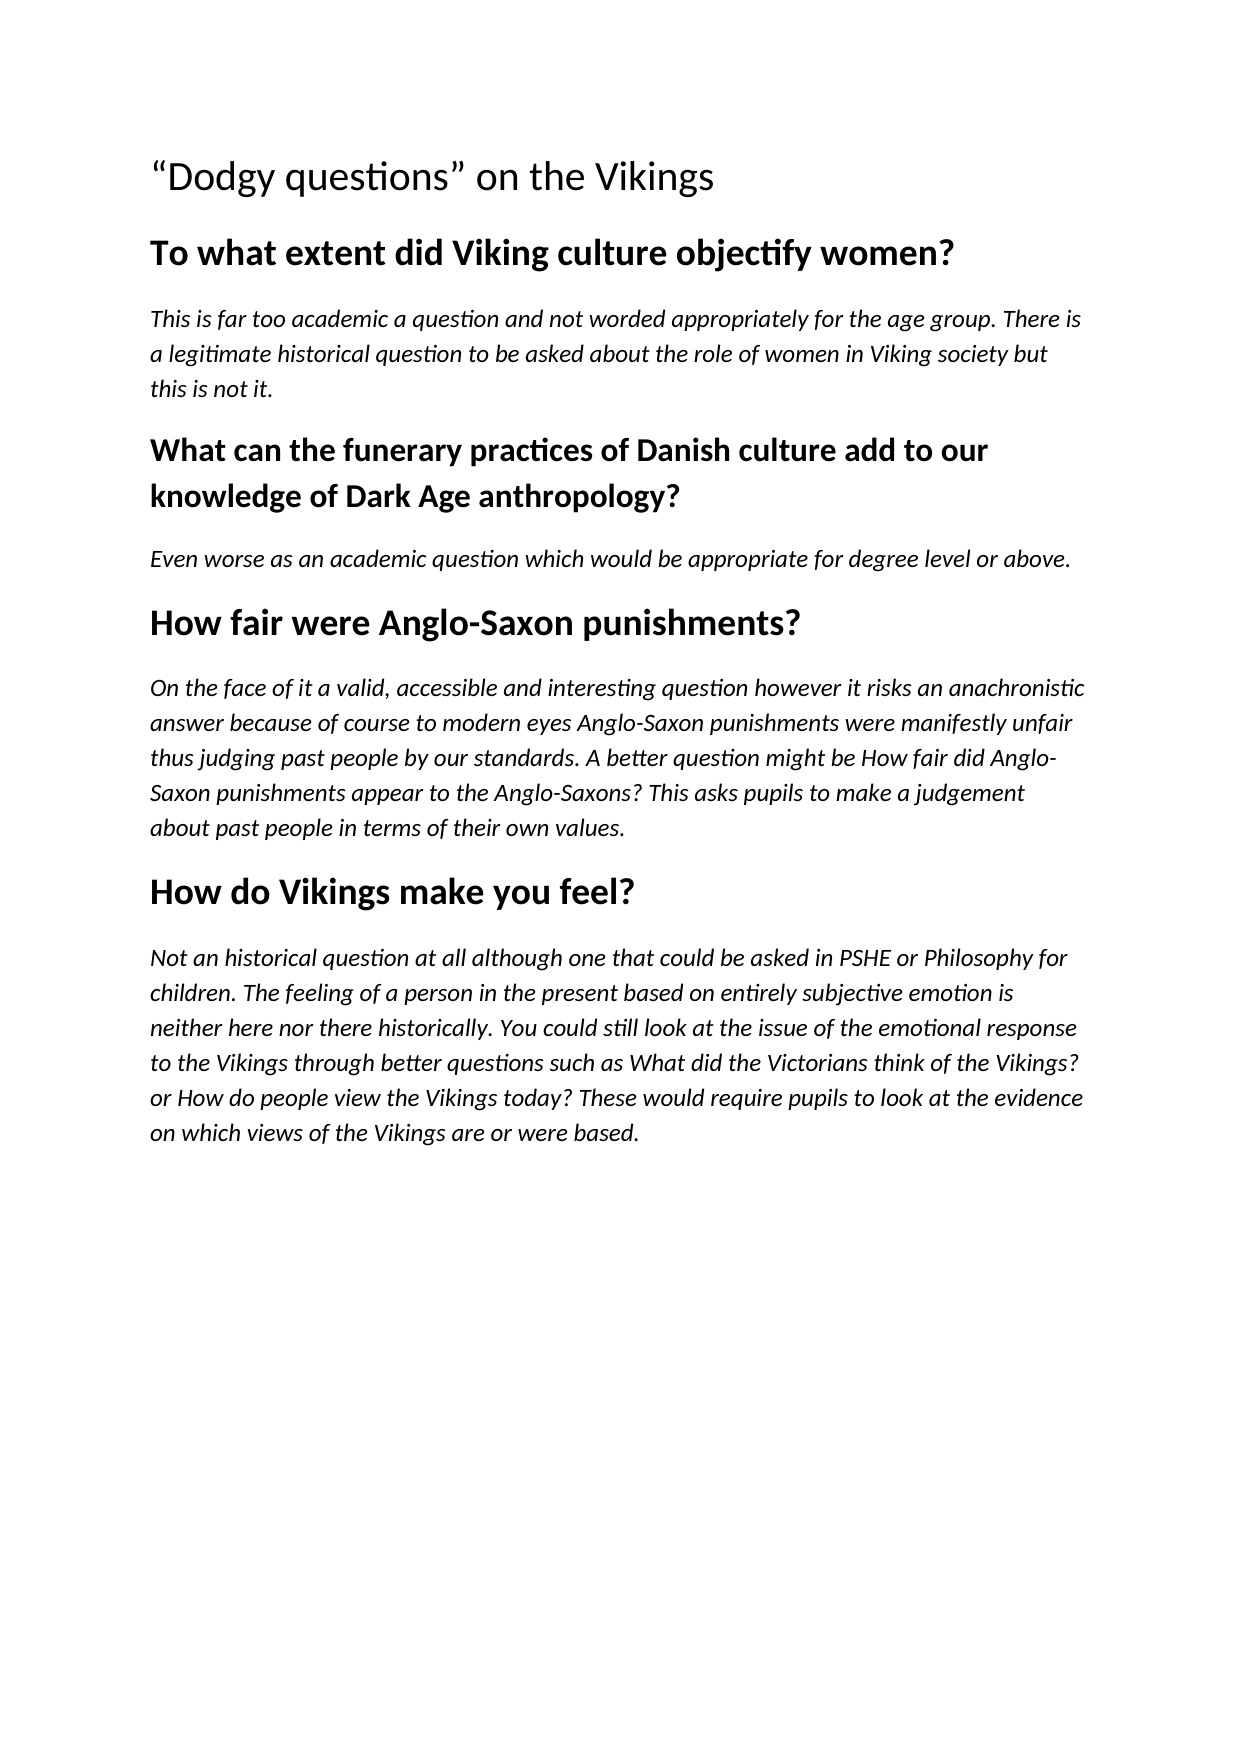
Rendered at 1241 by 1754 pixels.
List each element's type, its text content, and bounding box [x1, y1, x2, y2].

text This is far too academic a question and not worded appropriately for the age group. There is a legitimate historical question to be asked about the role of women in Viking society but this is not it. [150, 303, 1090, 403]
text Even worse as an academic question which would be appropriate for degree level or above. [150, 543, 1090, 573]
text To what extent did Viking culture objectify women? [150, 229, 1090, 275]
text Not an historical question at all although one that could be asked in PSHE or Philosophy for children. The feeling of a person in the present based on entirely subjective emotion is neither here nor there historically. You could still look at the issue of the emotional response to the Vikings through better questions such as What did the Victorians think of the Vikings? or How do people view the Vikings today? These would require pupils to look at the evidence on which views of the Vikings are or were based. [150, 942, 1090, 1147]
text How do Vikings make you feel? [150, 868, 1090, 914]
text “Dodgy questions” on the Vikings [150, 150, 1090, 201]
text How fair were Anglo-Saxon punishments? [150, 599, 1090, 645]
text What can the funerary practices of Danish culture add to our knowledge of Dark Age anthropology? [150, 429, 1090, 516]
text On the face of it a valid, accessible and interesting question however it risks an anachronistic answer because of course to modern eyes Anglo-Saxon punishments were manifestly unfair thus judging past people by our standards. A better question might be How fair did Anglo-Saxon punishments appear to the Anglo-Saxons? This asks pupils to make a judgement about past people in terms of their own values. [150, 672, 1090, 843]
